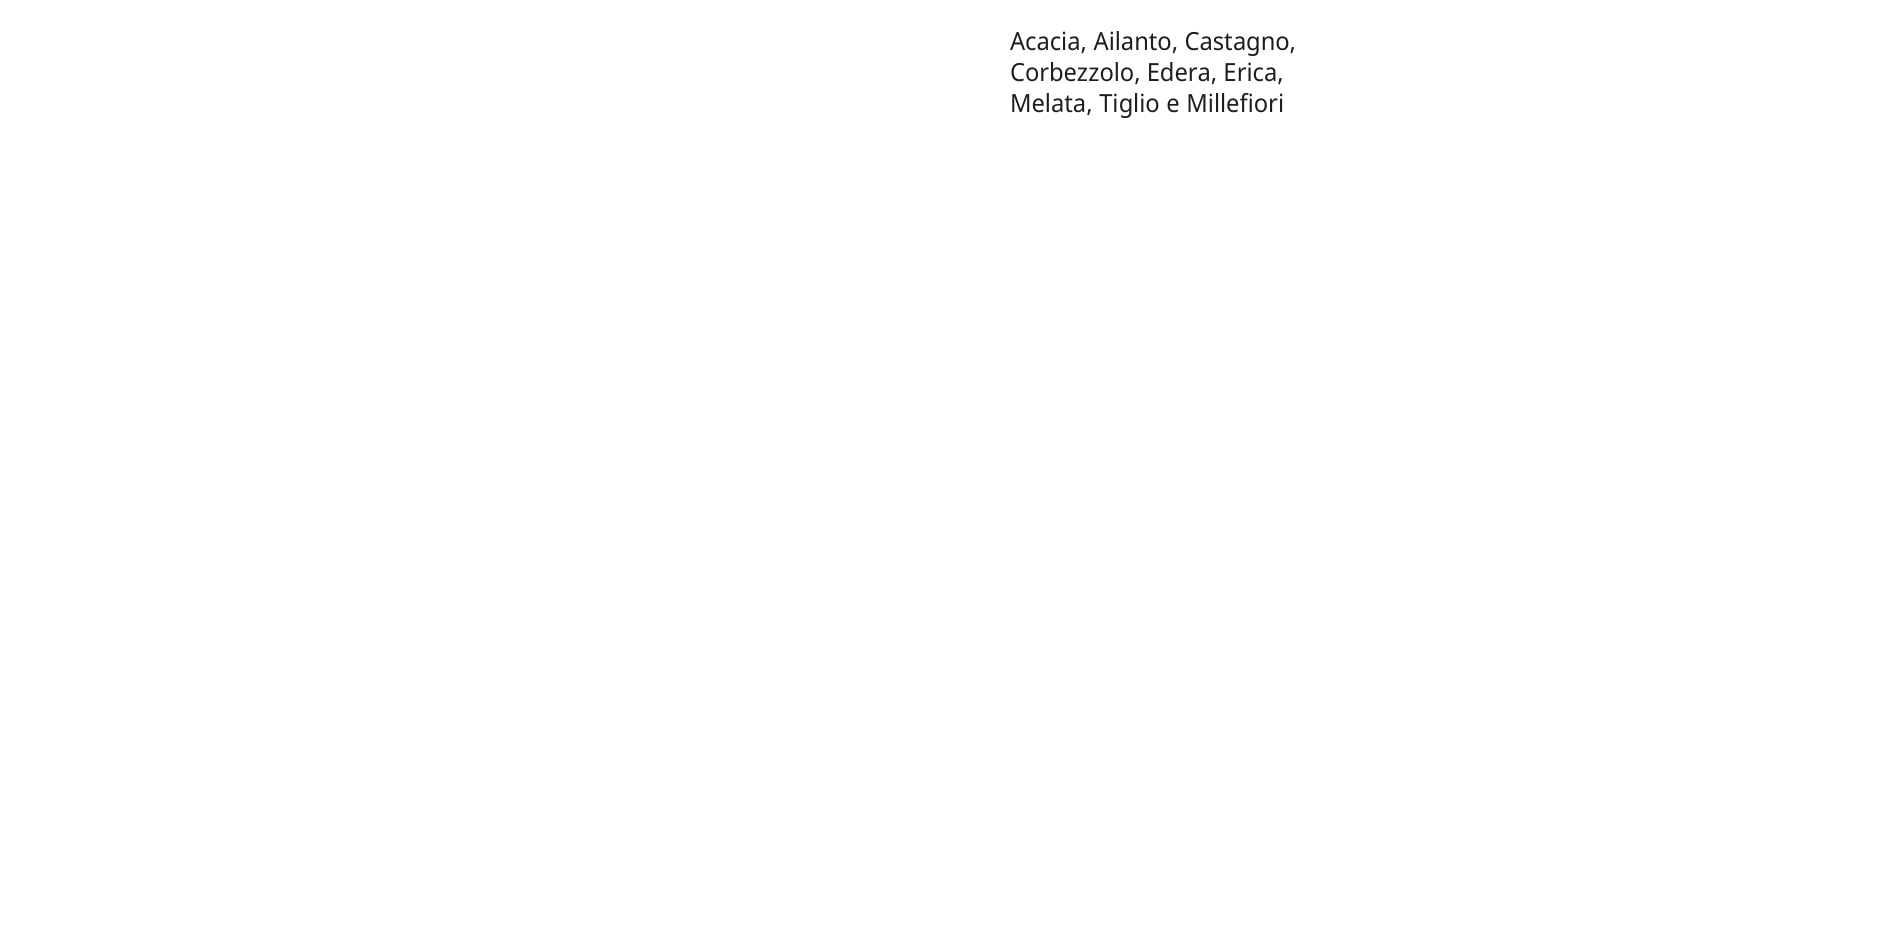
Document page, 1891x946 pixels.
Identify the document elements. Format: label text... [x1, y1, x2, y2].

text Acacia, Ailanto, Castagno, Corbezzolo, Edera, Erica, Melata, Tiglio e Millefiori [1010, 25, 1356, 120]
